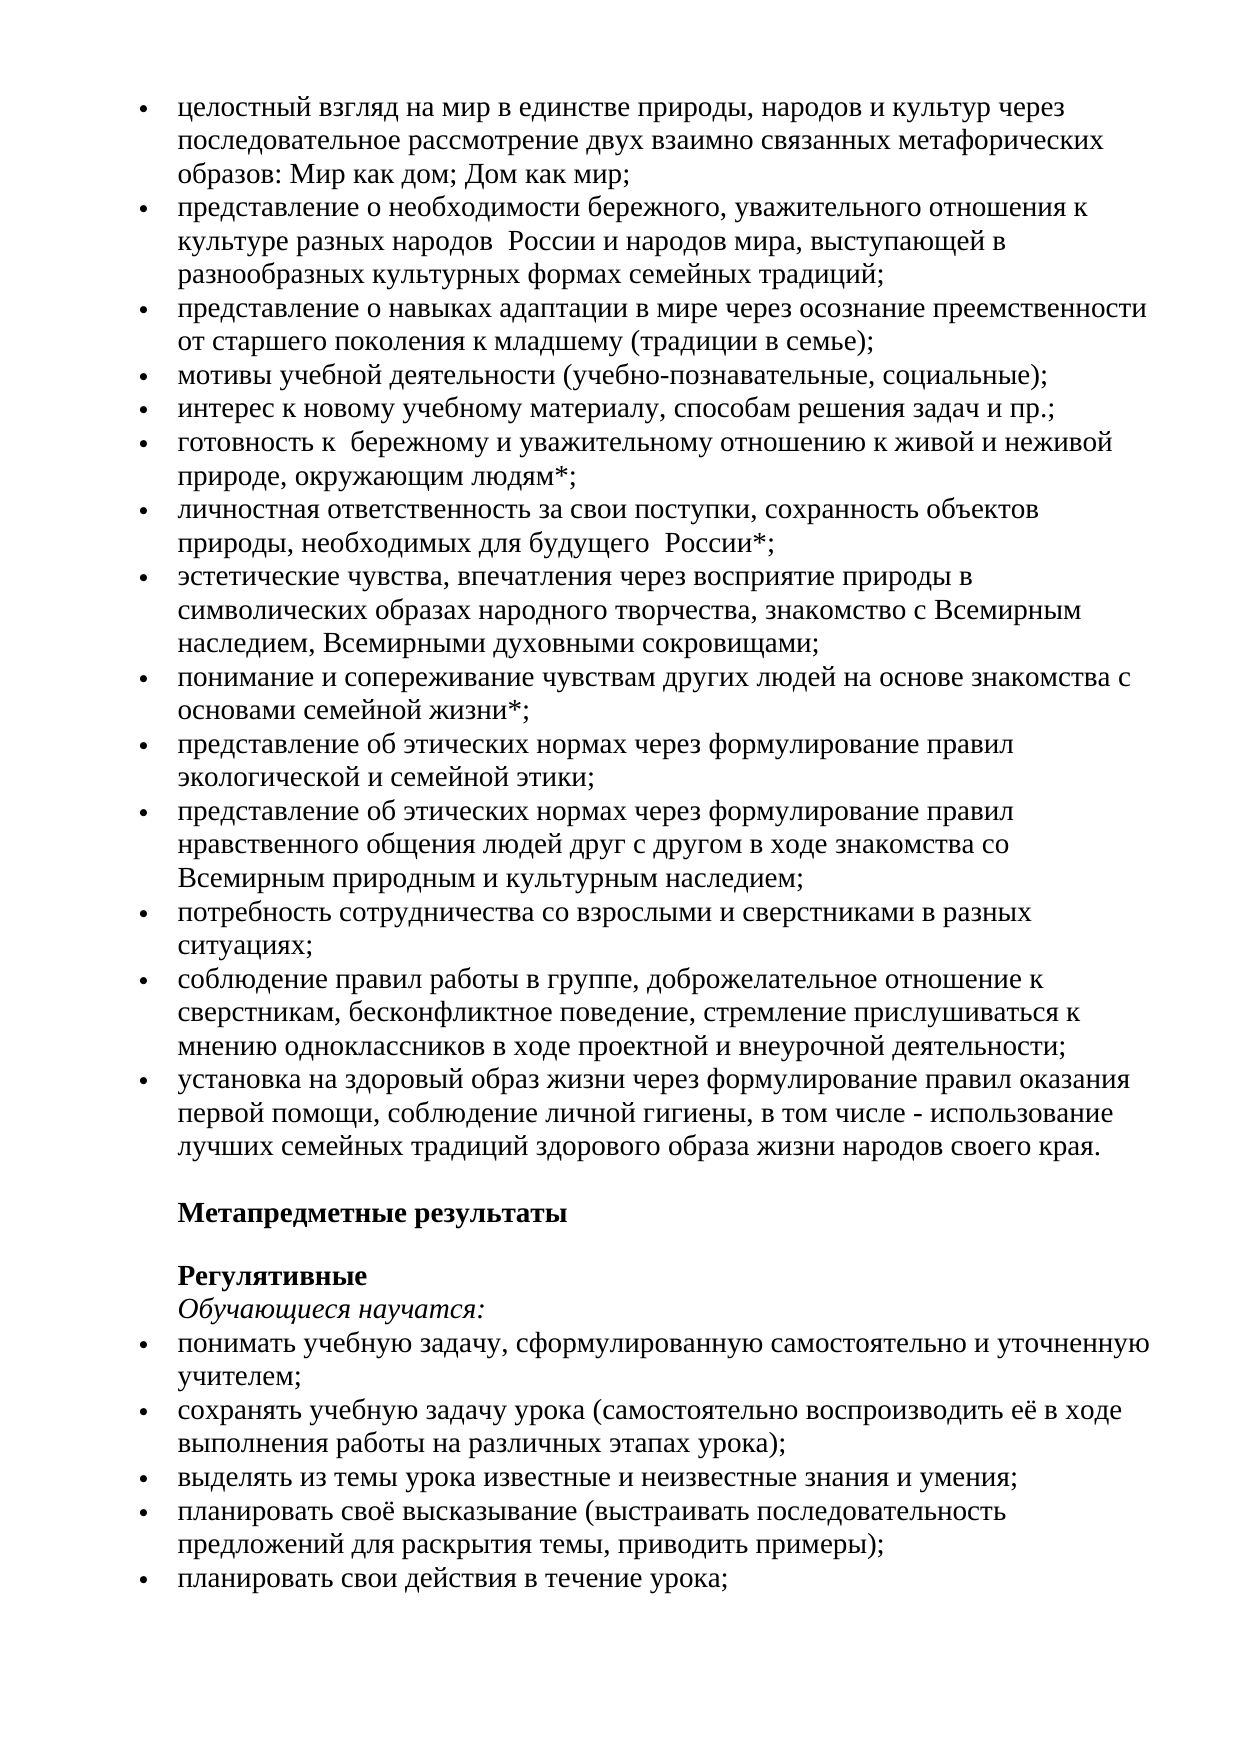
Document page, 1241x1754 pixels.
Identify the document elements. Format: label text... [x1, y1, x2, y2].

list соблюдение правил работы в группе, доброжелательное отношение к сверстникам, бесконфликтное поведение, стремление прислушиваться к мнению одноклассников в ходе проектной и внеурочной деятельности; [140, 961, 1152, 1061]
list личностная ответственность за свои поступки, сохранность объектов природы, необходимых для будущего России*; [140, 491, 1152, 558]
list готовность к бережному и уважительному отношению к живой и неживой природе, окружающим людям*; [140, 424, 1152, 491]
list интерес к новому учебному материалу, способам решения задач и пр.; [140, 391, 1152, 424]
list представление об этических нормах через формулирование правил нравственного общения людей друг с другом в ходе знакомства со Всемирным природным и культурным наследием; [140, 793, 1152, 894]
list выделять из темы урока известные и неизвестные знания и умения; [140, 1459, 1152, 1493]
list представление о необходимости бережного, уважительного отношения к культуре разных народов России и народов мира, выступающей в разнообразных культурных формах семейных традиций; [140, 189, 1152, 290]
list планировать свои действия в течение урока; [140, 1560, 1152, 1593]
text Метапредметные результаты [177, 1196, 1152, 1258]
list установка на здоровый образ жизни через формулирование правил оказания первой помощи, соблюдение личной гигиены, в том числе - использование лучших семейных традиций здорового образа жизни народов своего края. [140, 1061, 1152, 1162]
list понимать учебную задачу, сформулированную самостоятельно и уточненную учителем; [140, 1325, 1152, 1392]
list представление о навыках адаптации в мире через осознание преемственности от старшего поколения к младшему (традиции в семье); [140, 290, 1152, 357]
list мотивы учебной деятельности (учебно-познавательные, социальные); [140, 357, 1152, 391]
list представление об этических нормах через формулирование правил экологической и семейной этики; [140, 726, 1152, 793]
list потребность сотрудничества со взрослыми и сверстниками в разных ситуациях; [140, 894, 1152, 961]
list понимание и сопереживание чувствам других людей на основе знакомства с основами семейной жизни*; [140, 659, 1152, 726]
list планировать своё высказывание (выстраивать последовательность предложений для раскрытия темы, приводить примеры); [140, 1493, 1152, 1560]
list эстетические чувства, впечатления через восприятие природы в символических образах народного творчества, знакомство с Всемирным наследием, Всемирными духовными сокровищами; [140, 558, 1152, 659]
list целостный взгляд на мир в единстве природы, народов и культур через последовательное рассмотрение двух взаимно связанных метафорических образов: Мир как дом; Дом как мир; [140, 89, 1152, 189]
text Регулятивные Обучающиеся научатся: [177, 1258, 1152, 1325]
list сохранять учебную задачу урока (самостоятельно воспроизводить её в ходе выполнения работы на различных этапах урока); [140, 1392, 1152, 1459]
